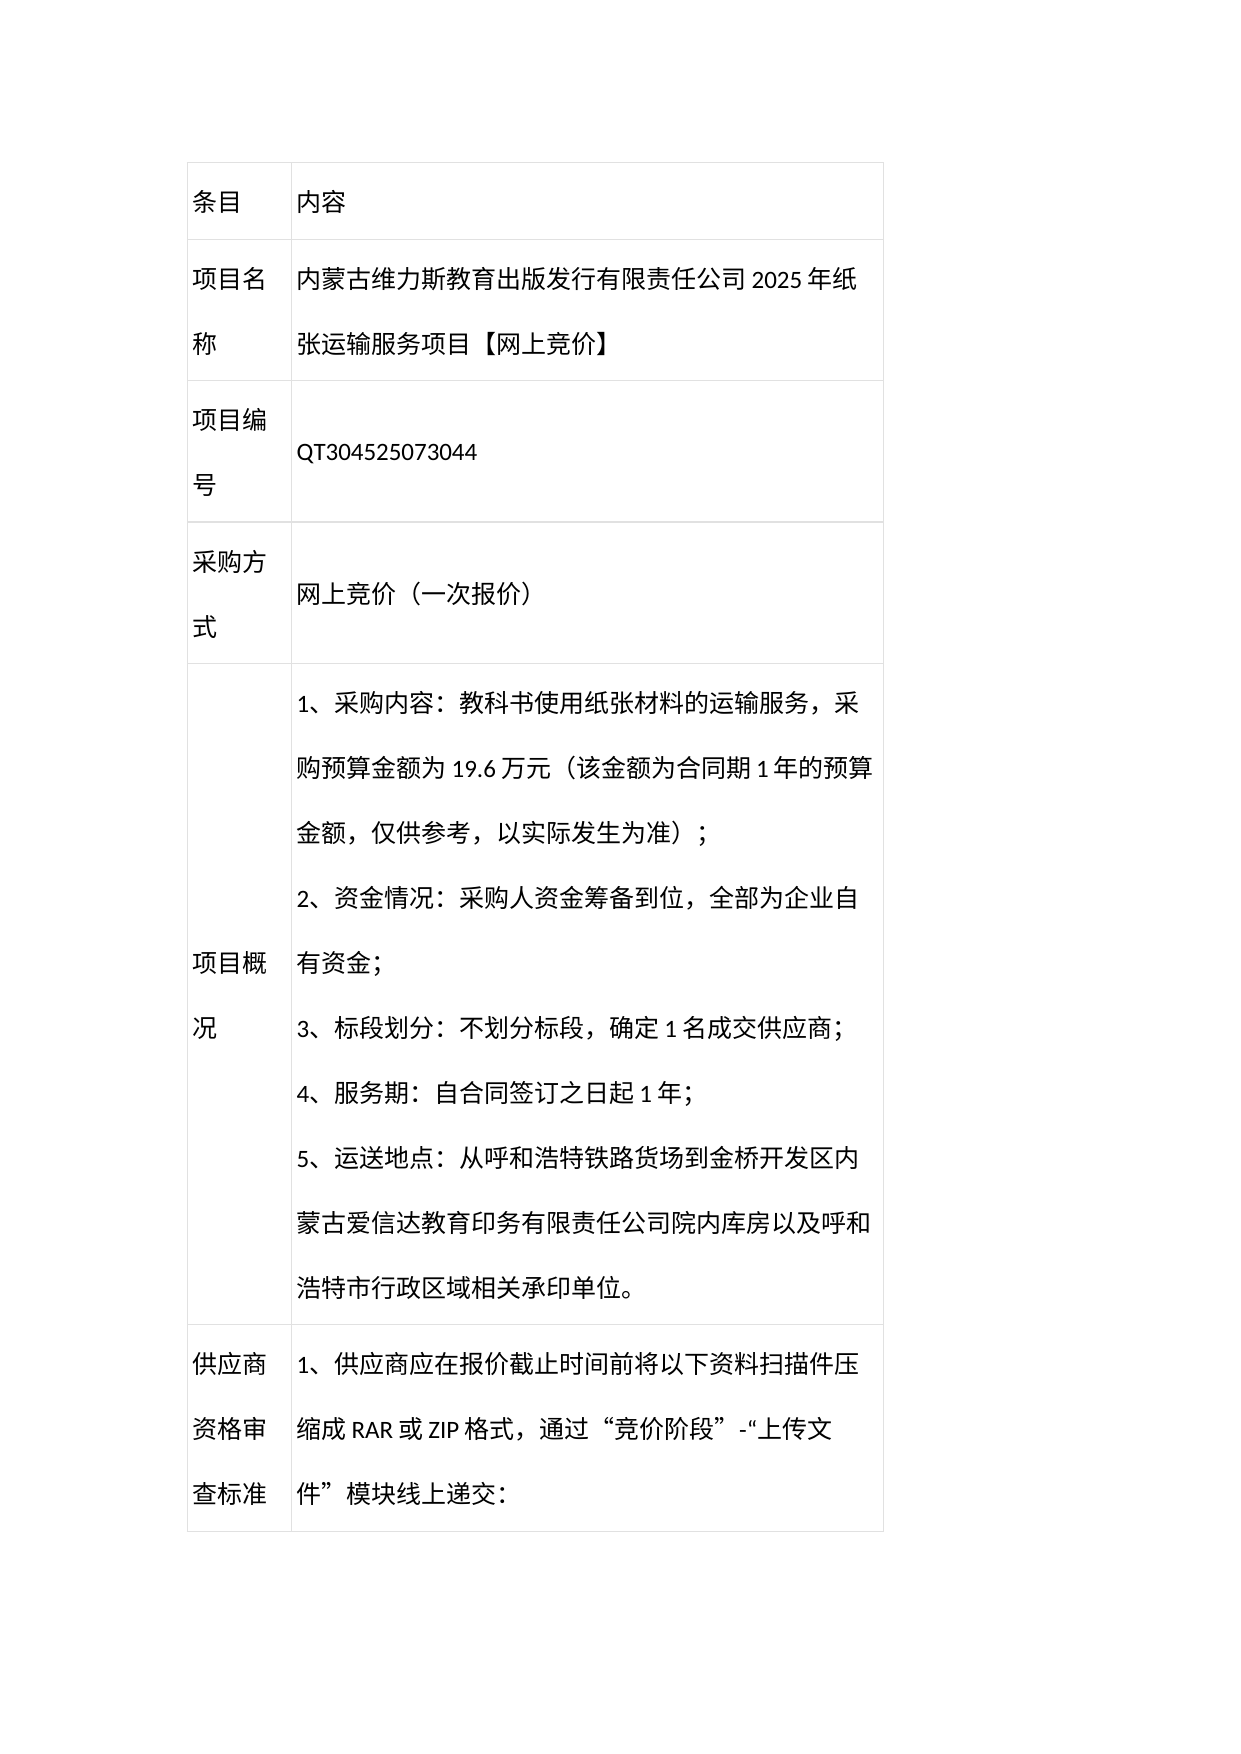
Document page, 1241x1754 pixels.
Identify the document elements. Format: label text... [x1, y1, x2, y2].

table_cell 内蒙古维力斯教育出版发行有限责任公司2025年纸张运输服务项目【网上竞价】 [292, 240, 883, 380]
table_cell QT304525073044 [292, 381, 883, 521]
table_header 内容 [292, 163, 883, 238]
table_cell 1、供应商应在报价截止时间前将以下资料扫描件压缩成RAR或ZIP格式，通过“竞价阶段”-“上传文件”模块线上递交： [292, 1325, 883, 1531]
table_cell 供应商资格审查标准 [188, 1325, 291, 1531]
table_header 条目 [188, 163, 291, 238]
table_cell 项目编号 [188, 381, 291, 521]
table_cell 采购方式 [188, 523, 291, 663]
table_cell 项目名称 [188, 240, 291, 380]
table_cell 1、采购内容：教科书使用纸张材料的运输服务，采购预算金额为19.6万元（该金额为合同期1年的预算金额，仅供参考，以实际发生为准）； 2、资金情况：采购人资金筹备到位，全部为企业自有资金； 3、标段划分：不划分标段，确定1名成交供应商； 4、服务期：自合同签订之日起1年； 5、运送地点：从呼和浩特铁路货场到金桥开发区内蒙古爱信达教育印务有限责任公司院内库房以及呼和浩特市行政区域相关承印单位。 [292, 664, 883, 1324]
table_cell 项目概况 [188, 664, 291, 1324]
table_cell 网上竞价（一次报价） [292, 523, 883, 663]
